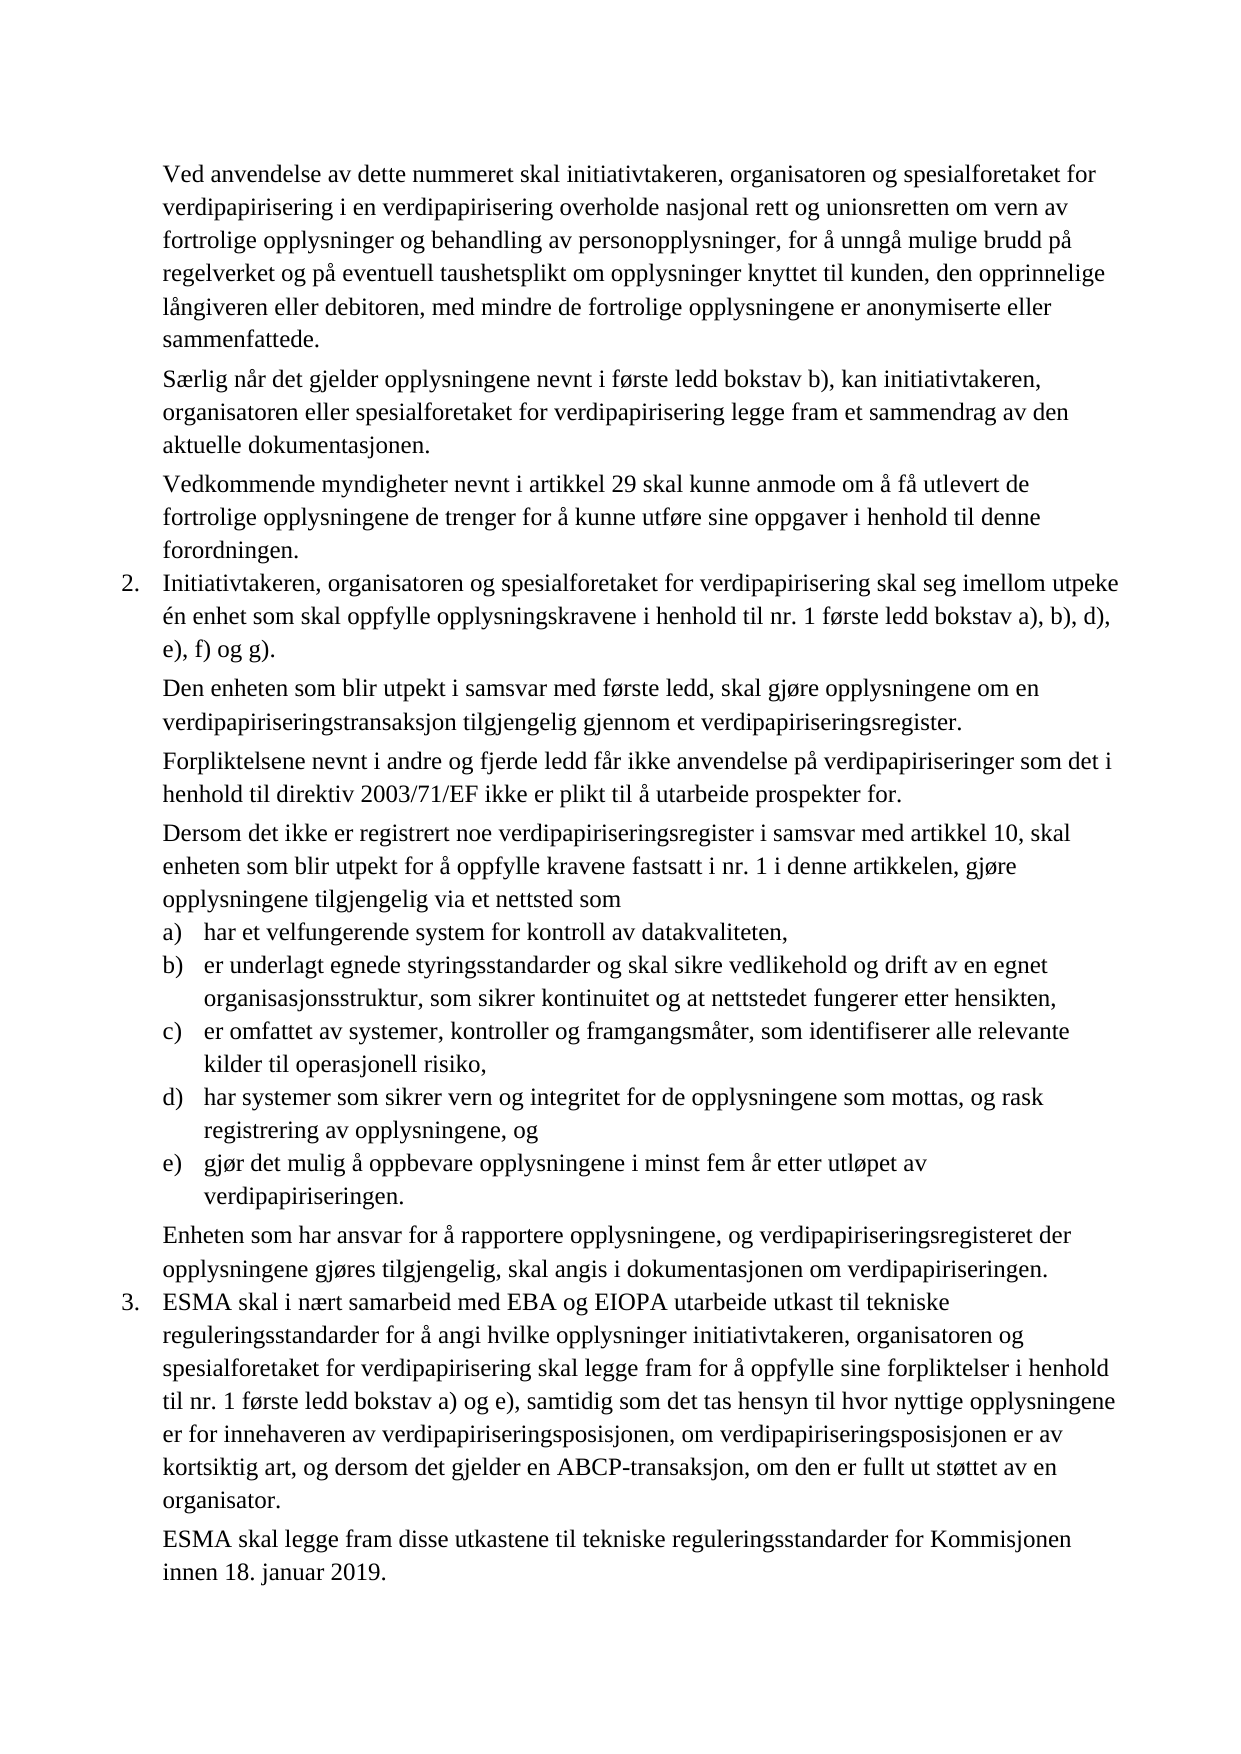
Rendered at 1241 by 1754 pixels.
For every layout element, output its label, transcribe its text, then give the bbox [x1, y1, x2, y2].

list e) gjør det mulig å oppbevare opplysningene i minst fem år etter utløpet av verdipapiriseringen. [162, 1148, 1119, 1210]
list 3. ESMA skal i nært samarbeid med EBA og EIOPA utarbeide utkast til tekniske reguleringsstandarder for å angi hvilke opplysninger initiativtakeren, organisatoren og spesialforetaket for verdipapirisering skal legge fram for å oppfylle sine forpliktelser i henhold til nr. 1 første ledd bokstav a) og e), samtidig som det tas hensyn til hvor nyttige opplysningene er for innehaveren av verdipapiriseringsposisjonen, om verdipapiriseringsposisjonen er av kortsiktig art, og dersom det gjelder en ABCP-transaksjon, om den er fullt ut støttet av en organisator. [121, 1287, 1119, 1513]
list Vedkommende myndigheter nevnt i artikkel 29 skal kunne anmode om å få utlevert de fortrolige opplysningene de trenger for å kunne utføre sine oppgaver i henhold til denne forordningen. [162, 469, 1119, 564]
list Forpliktelsene nevnt i andre og fjerde ledd får ikke anvendelse på verdipapiriseringer som det i henhold til direktiv 2003/71/EF ikke er plikt til å utarbeide prospekter for. [162, 746, 1119, 808]
list Særlig når det gjelder opplysningene nevnt i første ledd bokstav b), kan initiativtakeren, organisatoren eller spesialforetaket for verdipapirisering legge fram et sammendrag av den aktuelle dokumentasjonen. [162, 364, 1119, 459]
list d) har systemer som sikrer vern og integritet for de opplysningene som mottas, og rask registrering av opplysningene, og [162, 1082, 1119, 1144]
list Ved anvendelse av dette nummeret skal initiativtakeren, organisatoren og spesialforetaket for verdipapirisering i en verdipapirisering overholde nasjonal rett og unionsretten om vern av fortrolige opplysninger og behandling av personopplysninger, for å unngå mulige brudd på regelverket og på eventuell taushetsplikt om opplysninger knyttet til kunden, den opprinnelige långiveren eller debitoren, med mindre de fortrolige opplysningene er anonymiserte eller sammenfattede. [162, 159, 1119, 353]
list 2. Initiativtakeren, organisatoren og spesialforetaket for verdipapirisering skal seg imellom utpeke én enhet som skal oppfylle opplysningskravene i henhold til nr. 1 første ledd bokstav a), b), d), e), f) og g). [121, 568, 1119, 663]
list ESMA skal legge fram disse utkastene til tekniske reguleringsstandarder for Kommisjonen innen 18. januar 2019. [162, 1524, 1119, 1586]
list Den enheten som blir utpekt i samsvar med første ledd, skal gjøre opplysningene om en verdipapiriseringstransaksjon tilgjengelig gjennom et verdipapiriseringsregister. [162, 673, 1119, 735]
list Enheten som har ansvar for å rapportere opplysningene, og verdipapiriseringsregisteret der opplysningene gjøres tilgjengelig, skal angis i dokumentasjonen om verdipapiriseringen. [162, 1221, 1119, 1282]
list a) har et velfungerende system for kontroll av datakvaliteten, [162, 917, 1119, 946]
list b) er underlagt egnede styringsstandarder og skal sikre vedlikehold og drift av en egnet organisasjonsstruktur, som sikrer kontinuitet og at nettstedet fungerer etter hensikten, [162, 950, 1119, 1012]
list Dersom det ikke er registrert noe verdipapiriseringsregister i samsvar med artikkel 10, skal enheten som blir utpekt for å oppfylle kravene fastsatt i nr. 1 i denne artikkelen, gjøre opplysningene tilgjengelig via et nettsted som [162, 818, 1119, 913]
list c) er omfattet av systemer, kontroller og framgangsmåter, som identifiserer alle relevante kilder til operasjonell risiko, [162, 1016, 1119, 1078]
